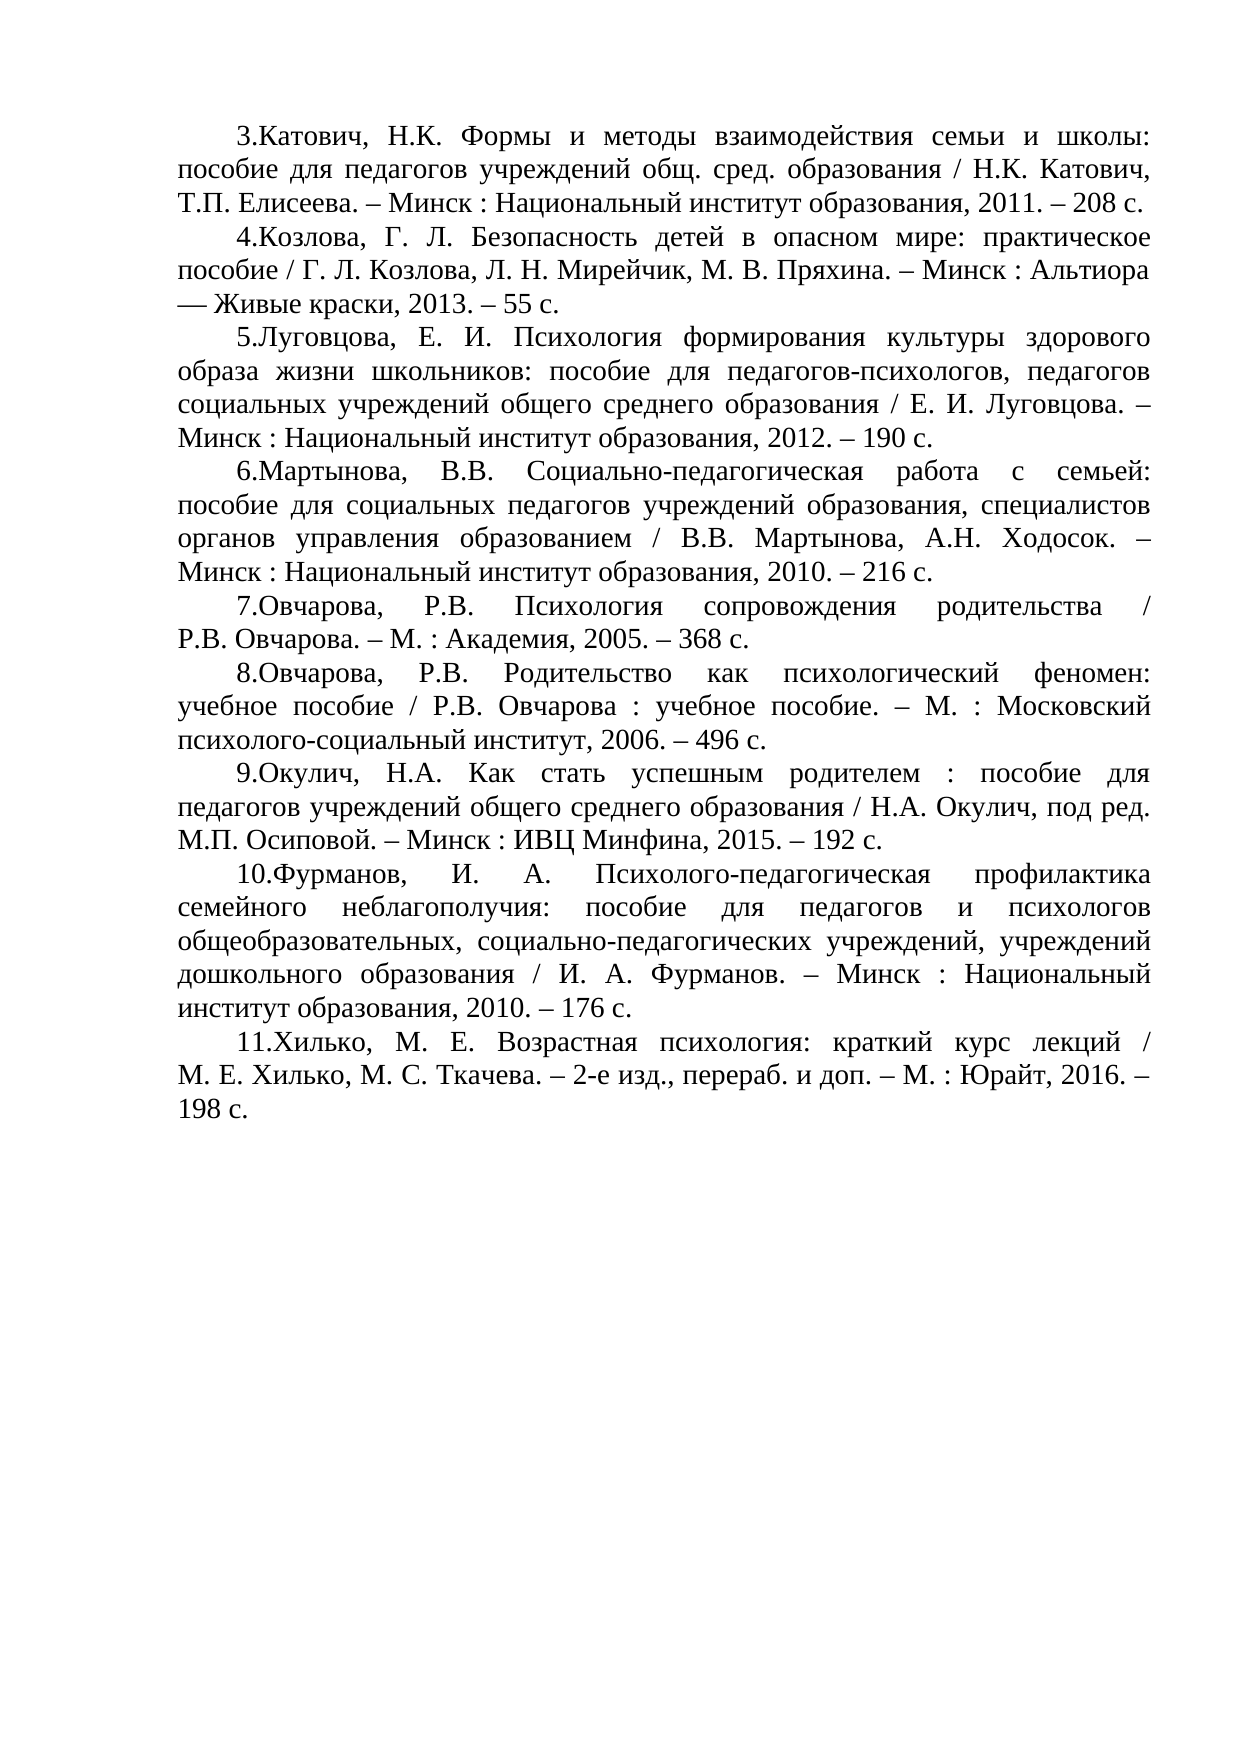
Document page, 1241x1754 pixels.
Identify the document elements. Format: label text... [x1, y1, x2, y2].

text 11.Хилько, М. Е. Возрастная психология: краткий курс лекций / М. Е. Хилько, М. С. Ткачева. – 2-е изд., перераб. и доп. – М. : Юрайт, 2016. – 198 с. [177, 1024, 1152, 1124]
text 5.Луговцова, Е. И. Психология формирования культуры здорового образа жизни школьников: пособие для педагогов-психологов, педагогов социальных учреждений общего среднего образования / Е. И. Луговцова. – Минск : Национальный институт образования, 2012. – 190 с. [177, 319, 1152, 453]
text 9.Окулич, Н.А. Как стать успешным родителем : пособие для педагогов учреждений общего среднего образования / Н.А. Окулич, под ред. М.П. Осиповой. – Минск : ИВЦ Минфина, 2015. – 192 с. [177, 755, 1152, 856]
text 3.Катович, Н.К. Формы и методы взаимодействия семьи и школы: пособие для педагогов учреждений общ. сред. образования / Н.К. Катович, Т.П. Елисеева. – Минск : Национальный институт образования, 2011. – 208 с. [177, 118, 1152, 219]
text 7.Овчарова, Р.В. Психология сопровождения родительства / Р.В. Овчарова. – М. : Академия, 2005. – 368 с. [177, 588, 1152, 655]
text 4.Козлова, Г. Л. Безопасность детей в опасном мире: практическое пособие / Г. Л. Козлова, Л. Н. Мирейчик, М. В. Пряхина. – Минск : Альтиора ― Живые краски, 2013. – 55 с. [177, 219, 1152, 319]
text 10.Фурманов, И. А. Психолого-педагогическая профилактика семейного неблагополучия: пособие для педагогов и психологов общеобразовательных, социально-педагогических учреждений, учреждений дошкольного образования / И. А. Фурманов. – Минск : Национальный институт образования, 2010. – 176 с. [177, 856, 1152, 1024]
text 8.Овчарова, Р.В. Родительство как психологический феномен: учебное пособие / Р.В. Овчарова : учебное пособие. – М. : Московский психолого-социальный институт, 2006. – 496 с. [177, 655, 1152, 755]
text 6.Мартынова, В.В. Социально-педагогическая работа с семьей: пособие для социальных педагогов учреждений образования, специалистов органов управления образованием / В.В. Мартынова, А.Н. Ходосок. – Минск : Национальный институт образования, 2010. – 216 с. [177, 453, 1152, 588]
